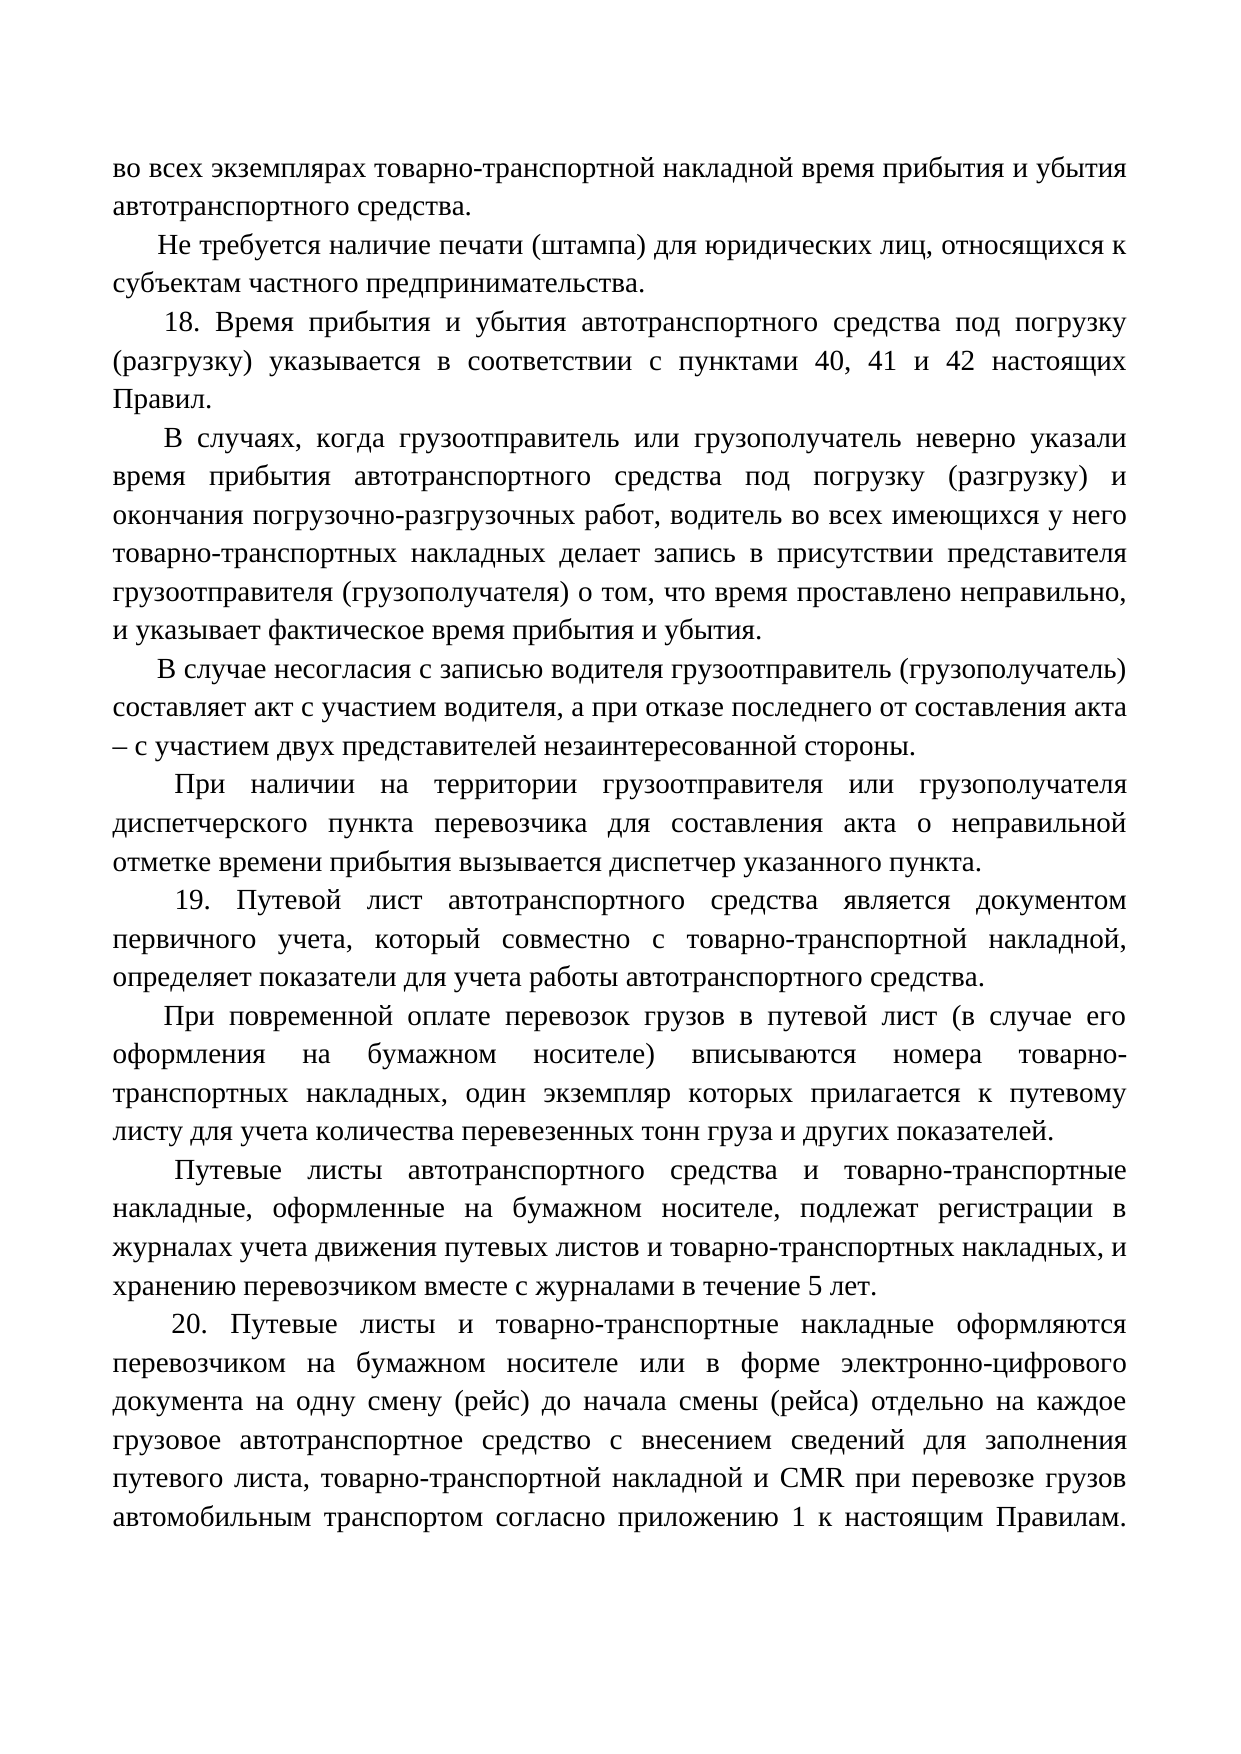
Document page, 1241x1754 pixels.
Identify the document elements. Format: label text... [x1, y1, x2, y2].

text При наличии на территории грузоотправителя или грузополучателя диспетчерского пункта перевозчика для составления акта о неправильной отметке времени прибытия вызывается диспетчер указанного пункта. [112, 767, 1128, 877]
text При повременной оплате перевозок грузов в путевой лист (в случае его оформления на бумажном носителе) вписываются номера товарно-транспортных накладных, один экземпляр которых прилагается к путевому листу для учета количества перевезенных тонн груза и других показателей. [112, 998, 1128, 1147]
text 18. Время прибытия и убытия автотранспортного средства под погрузку (разгрузку) указывается в соответствии с пунктами 40, 41 и 42 настоящих Правил. [112, 304, 1128, 415]
text Путевые листы автотранспортного средства и товарно-транспортные накладные, оформленные на бумажном носителе, подлежат регистрации в журналах учета движения путевых листов и товарно-транспортных накладных, и хранению перевозчиком вместе с журналами в течение 5 лет. [112, 1152, 1128, 1301]
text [112, 1306, 1128, 1532]
text В случае несогласия с записью водителя грузоотправитель (грузополучатель) составляет акт с участием водителя, а при отказе последнего от составления акта – с участием двух представителей незаинтересованной стороны. [112, 651, 1128, 762]
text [112, 150, 1128, 222]
text В случаях, когда грузоотправитель или грузополучатель неверно указали время прибытия автотранспортного средства под погрузку (разгрузку) и окончания погрузочно-разгрузочных работ, водитель во всех имеющихся у него товарно-транспортных накладных делает запись в присутствии представителя грузоотправителя (грузополучателя) о том, что время проставлено неправильно, и указывает фактическое время прибытия и убытия. [112, 420, 1128, 646]
text Не требуется наличие печати (штампа) для юридических лиц, относящихся к субъектам частного предпринимательства. [112, 227, 1128, 299]
text 19. Путевой лист автотранспортного средства является документом первичного учета, который совместно с товарно-транспортной накладной, определяет показатели для учета работы автотранспортного средства. [112, 882, 1128, 993]
